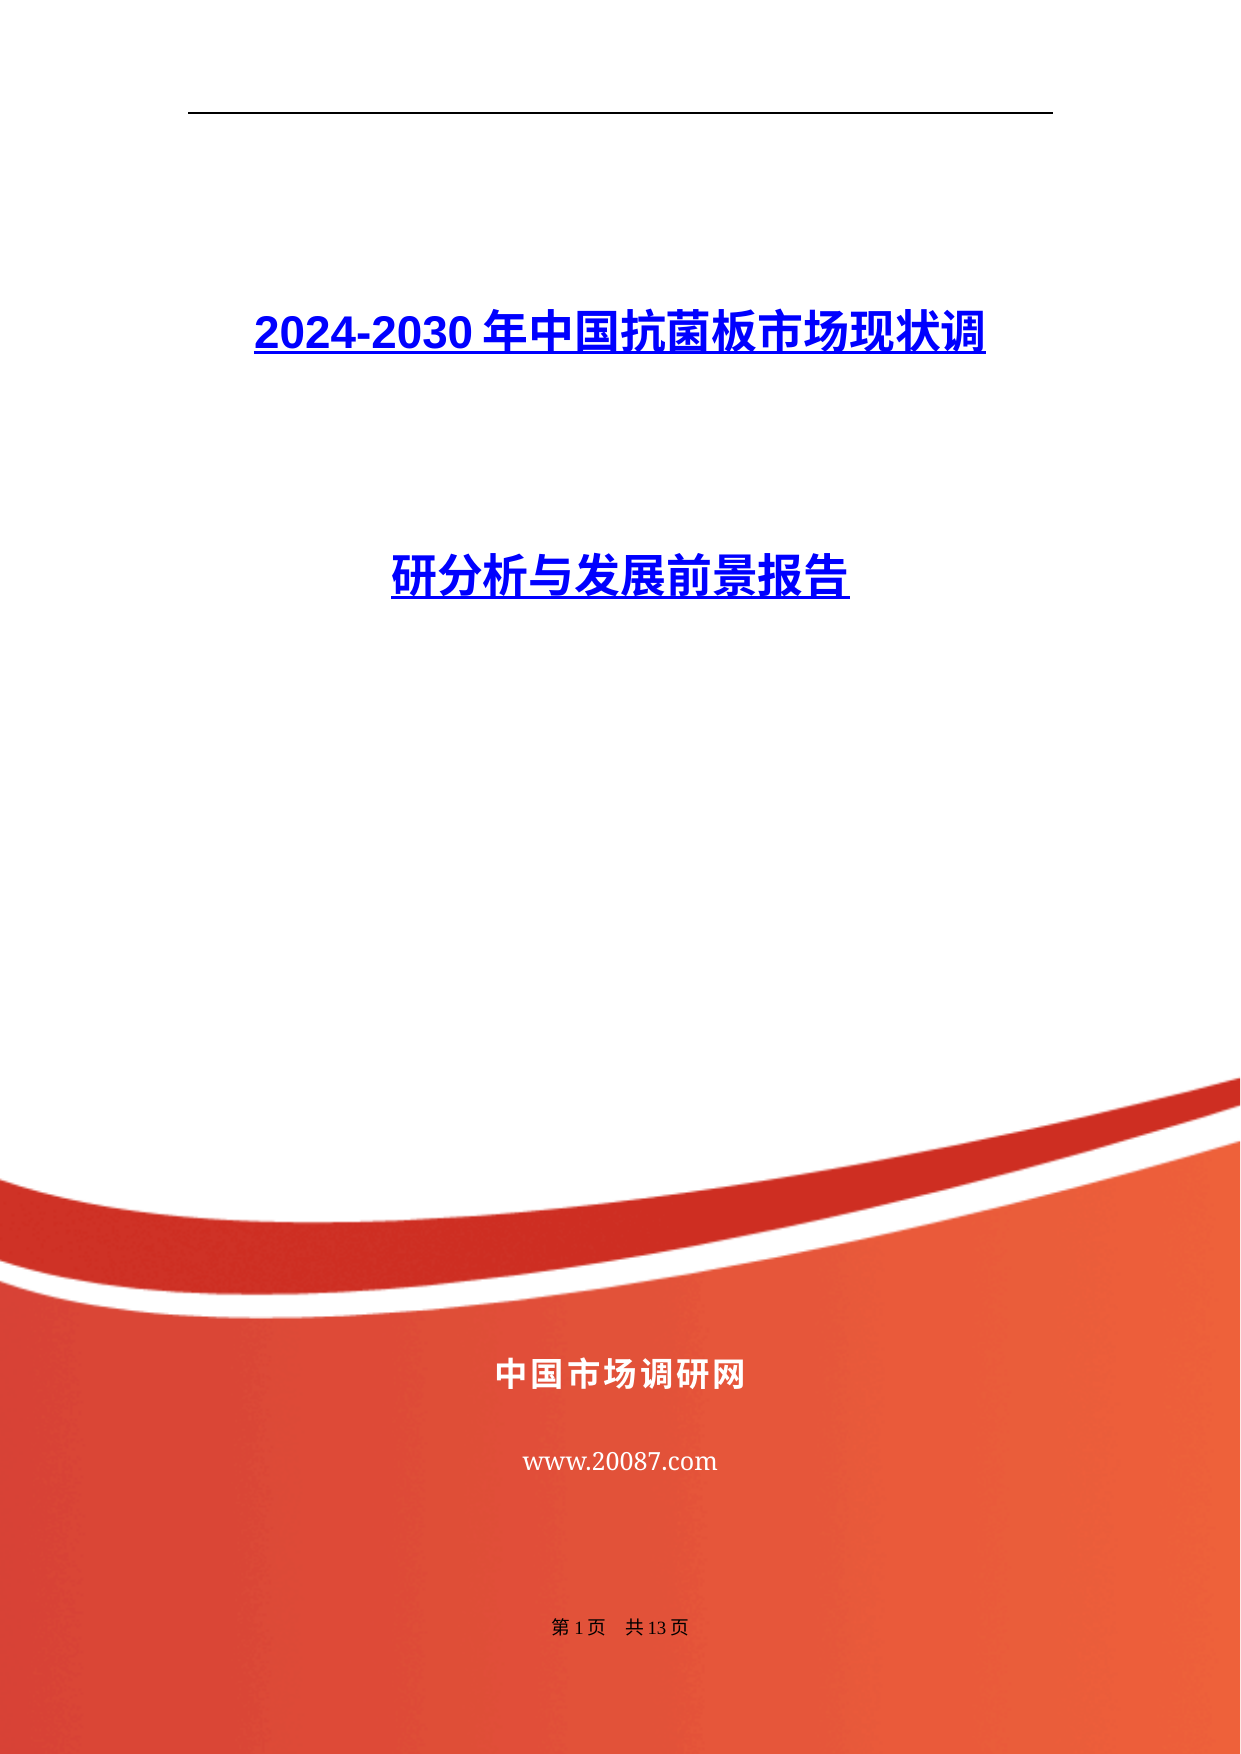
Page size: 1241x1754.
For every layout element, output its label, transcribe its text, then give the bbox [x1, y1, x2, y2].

subtitle 中国市场调研网 [187, 1339, 1053, 1404]
picture [0, 1006, 1241, 1754]
text www.20087.com [187, 1428, 1053, 1493]
table_header 2024-2030年中国抗菌板市场现状调研分析与发展前景报告 [188, 207, 1053, 773]
